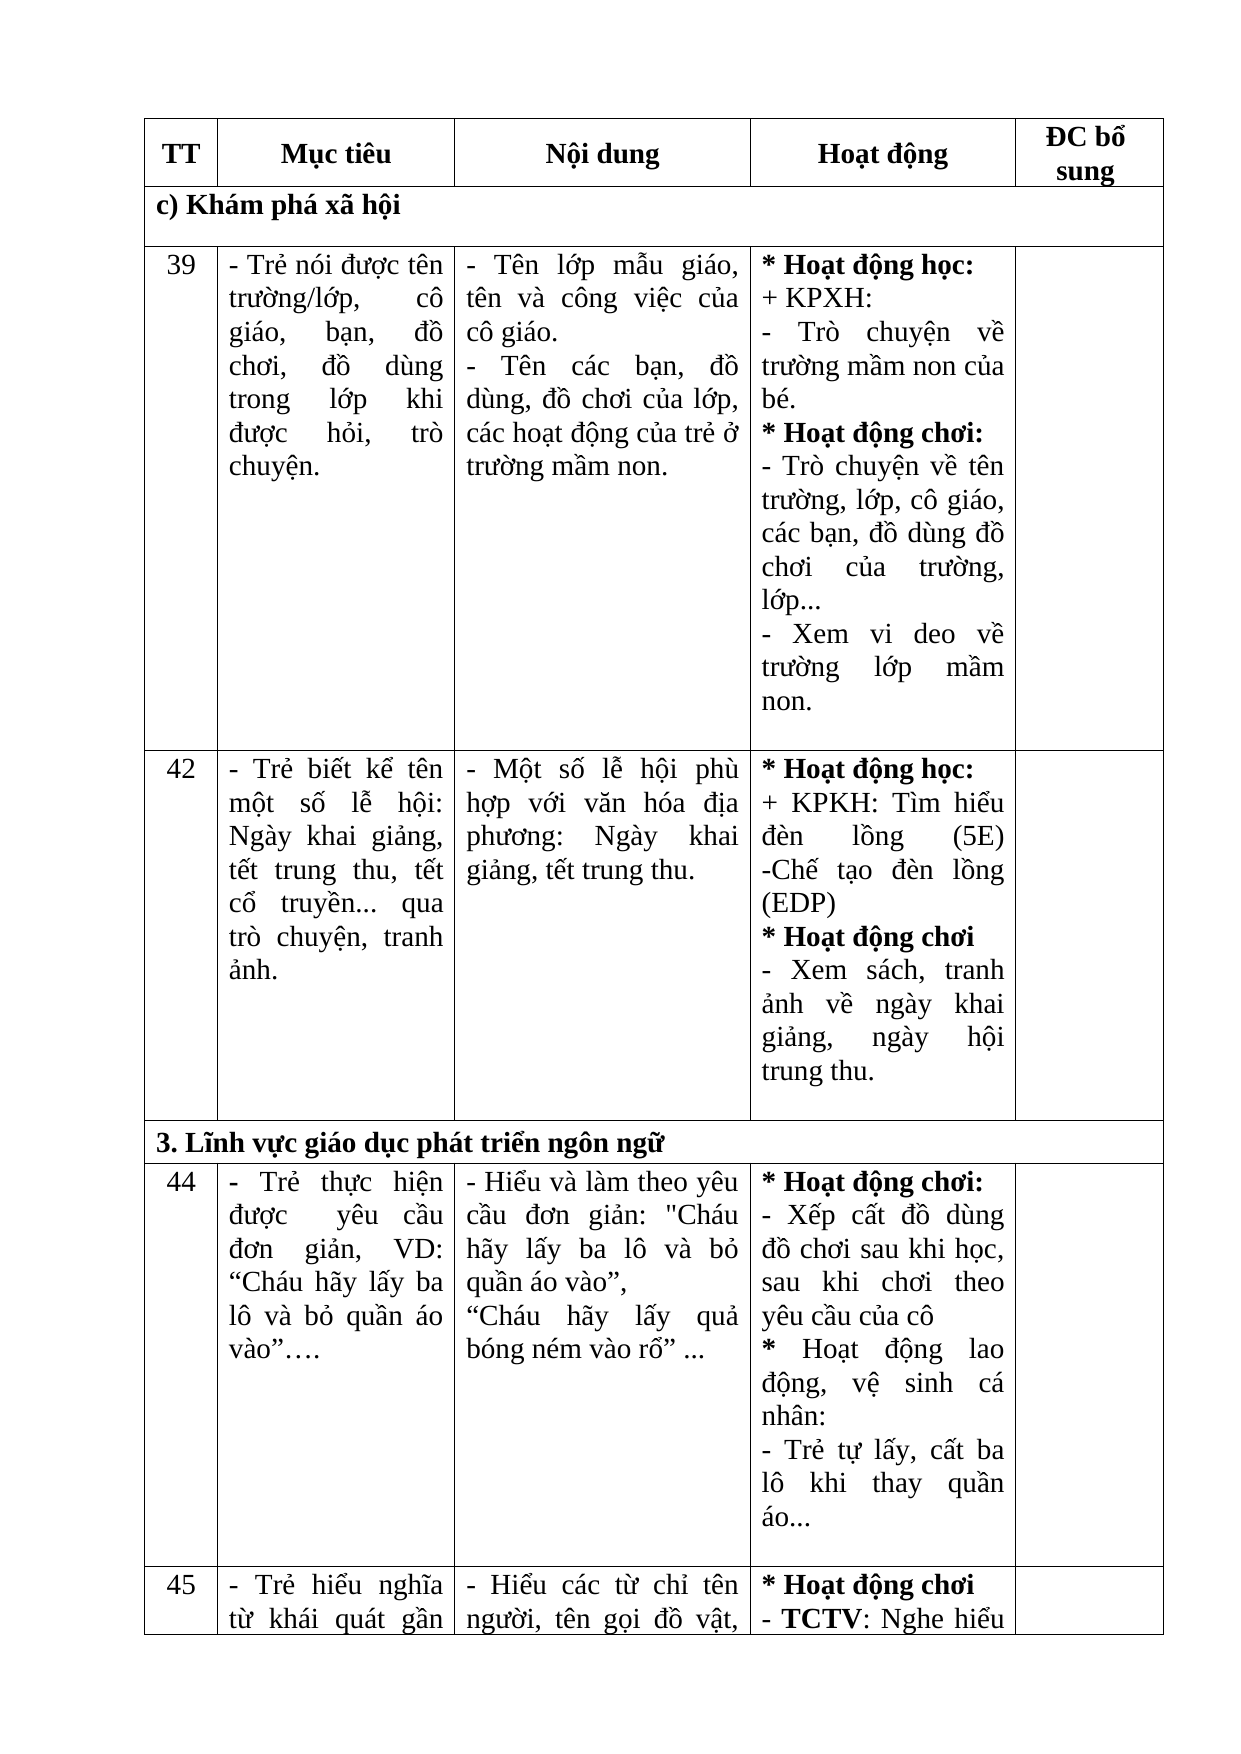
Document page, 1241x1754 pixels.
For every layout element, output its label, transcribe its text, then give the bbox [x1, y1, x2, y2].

table_cell [1016, 1164, 1163, 1566]
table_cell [218, 1567, 454, 1634]
table_cell c) Khám phá xã hội [145, 187, 1163, 246]
table_cell - Trẻ biết kể tên một số lễ hội: Ngày khai giảng, tết trung thu, tết cổ truyền... qua trò chuyện, tranh ảnh. [218, 751, 454, 1120]
table_cell 44 [145, 1164, 217, 1566]
table_cell - Trẻ thực hiện được yêu cầu đơn giản, VD: “Cháu hãy lấy ba lô và bỏ quần áo vào”…. [218, 1164, 454, 1566]
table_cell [751, 1567, 1015, 1634]
table_header ĐC bổ sung [1016, 119, 1163, 186]
table_cell * Hoạt động học: + KPKH: Tìm hiểu đèn lồng (5E) -Chế tạo đèn lồng (EDP) * Hoạt động chơi - Xem sách, tranh ảnh về ngày khai giảng, ngày hội trung thu. [751, 751, 1015, 1120]
table_cell - Một số lễ hội phù hợp với văn hóa địa phương: Ngày khai giảng, tết trung thu. [455, 751, 750, 1120]
table_cell [1016, 751, 1163, 1120]
table_cell [1016, 1567, 1163, 1634]
table_cell - Trẻ nói được tên trường/lớp, cô giáo, bạn, đồ chơi, đồ dùng trong lớp khi được hỏi, trò chuyện. [218, 247, 454, 750]
table_cell 42 [145, 751, 217, 1120]
table_cell [1016, 247, 1163, 750]
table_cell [455, 1567, 750, 1634]
table_cell 3. Lĩnh vực giáo dục phát triển ngôn ngữ [145, 1121, 1163, 1163]
table_cell - Tên lớp mẫu giáo, tên và công việc của cô giáo. - Tên các bạn, đồ dùng, đồ chơi của lớp, các hoạt động của trẻ ở trường mầm non. [455, 247, 750, 750]
table_header Hoạt động [751, 119, 1015, 186]
table_cell 39 [145, 247, 217, 750]
table_cell * Hoạt động chơi: - Xếp cất đồ dùng đồ chơi sau khi học, sau khi chơi theo yêu cầu của cô * Hoạt động lao động, vệ sinh cá nhân: - Trẻ tự lấy, cất ba lô khi thay quần áo... [751, 1164, 1015, 1566]
table_header Mục tiêu [218, 119, 454, 186]
table_cell - Hiểu và làm theo yêu cầu đơn giản: "Cháu hãy lấy ba lô và bỏ quần áo vào”, “Cháu hãy lấy quả bóng ném vào rổ” ... [455, 1164, 750, 1566]
table_header TT [145, 119, 217, 186]
table_cell 45 [145, 1567, 217, 1634]
table_header Nội dung [455, 119, 750, 186]
table_cell * Hoạt động học: + KPXH: - Trò chuyện về trường mầm non của bé. * Hoạt động chơi: - Trò chuyện về tên trường, lớp, cô giáo, các bạn, đồ dùng đồ chơi của trường, lớp... - Xem vi deo về trường lớp mầm non. [751, 247, 1015, 750]
